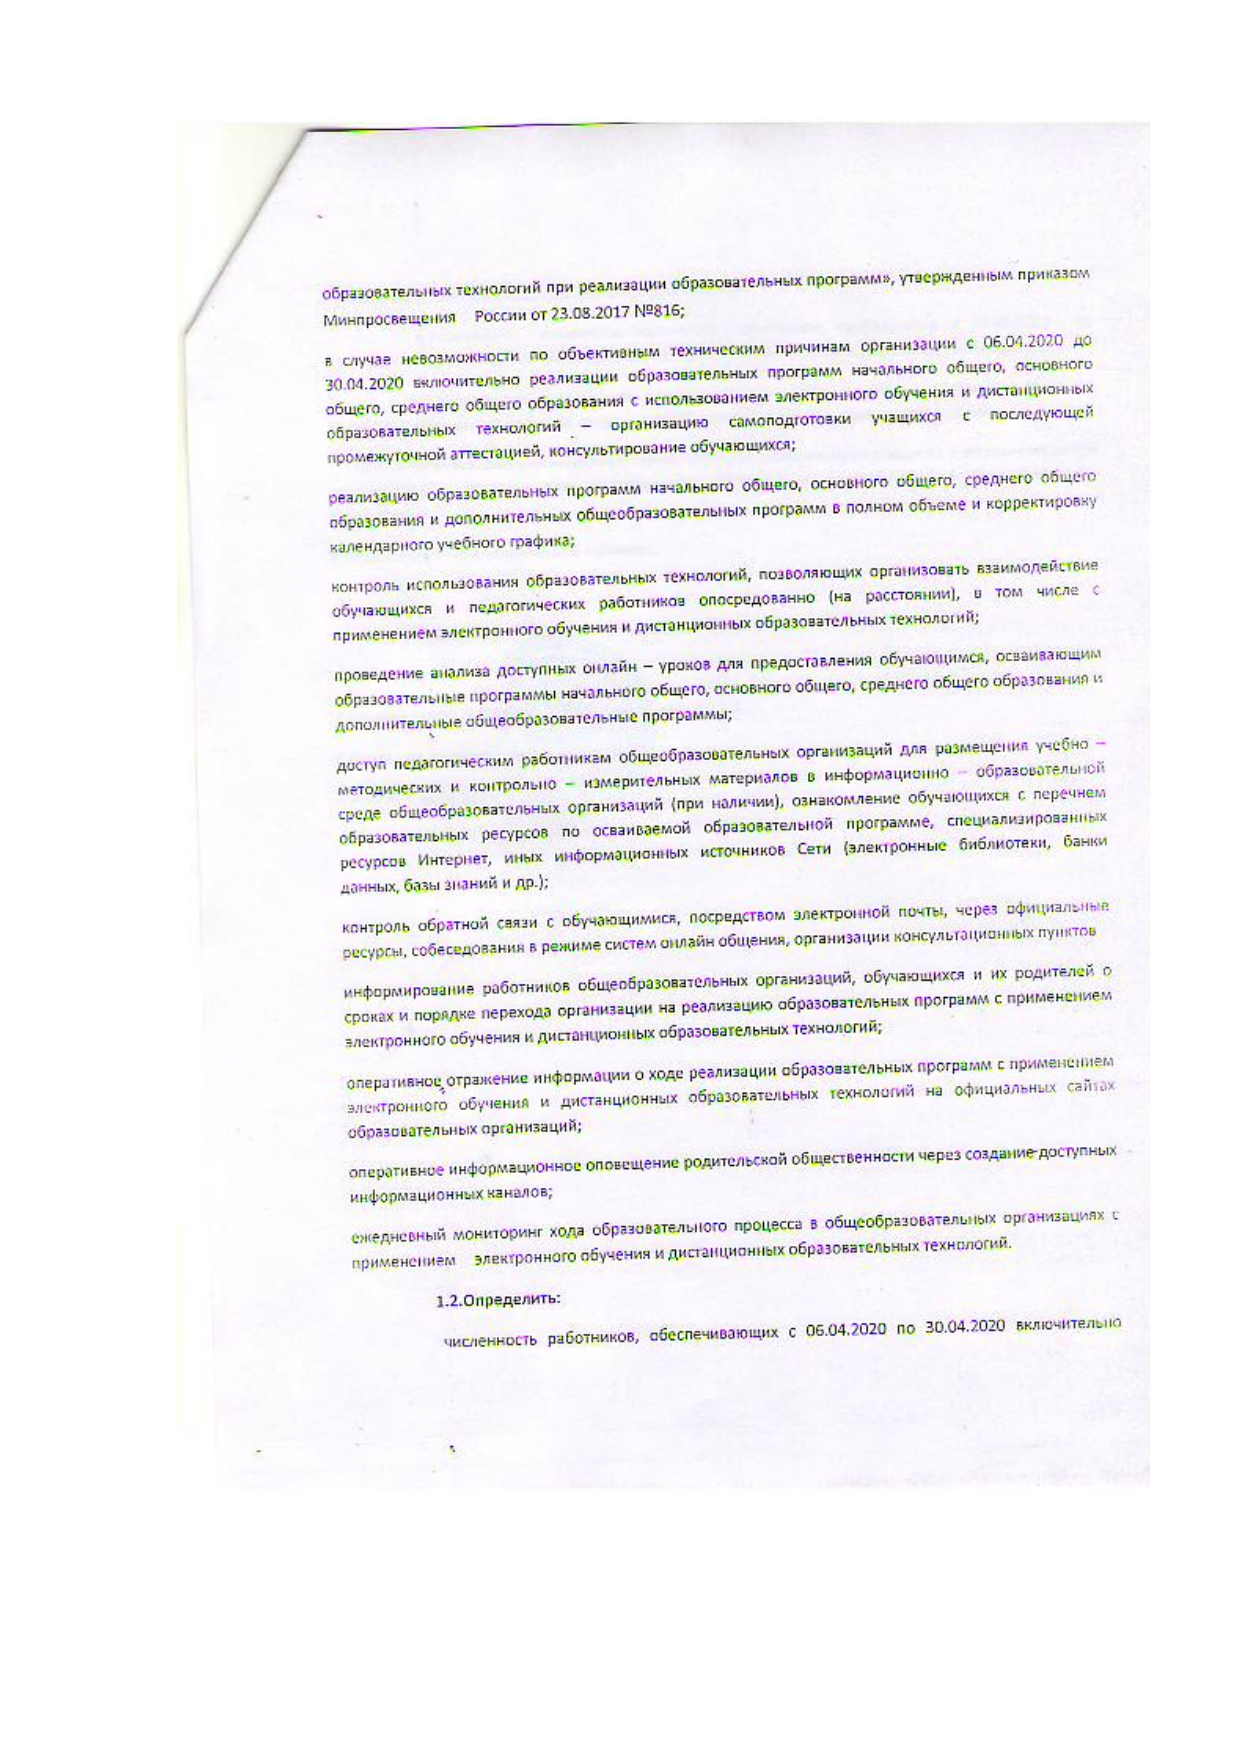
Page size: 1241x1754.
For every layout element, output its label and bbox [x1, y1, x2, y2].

picture [177, 118, 1151, 1493]
